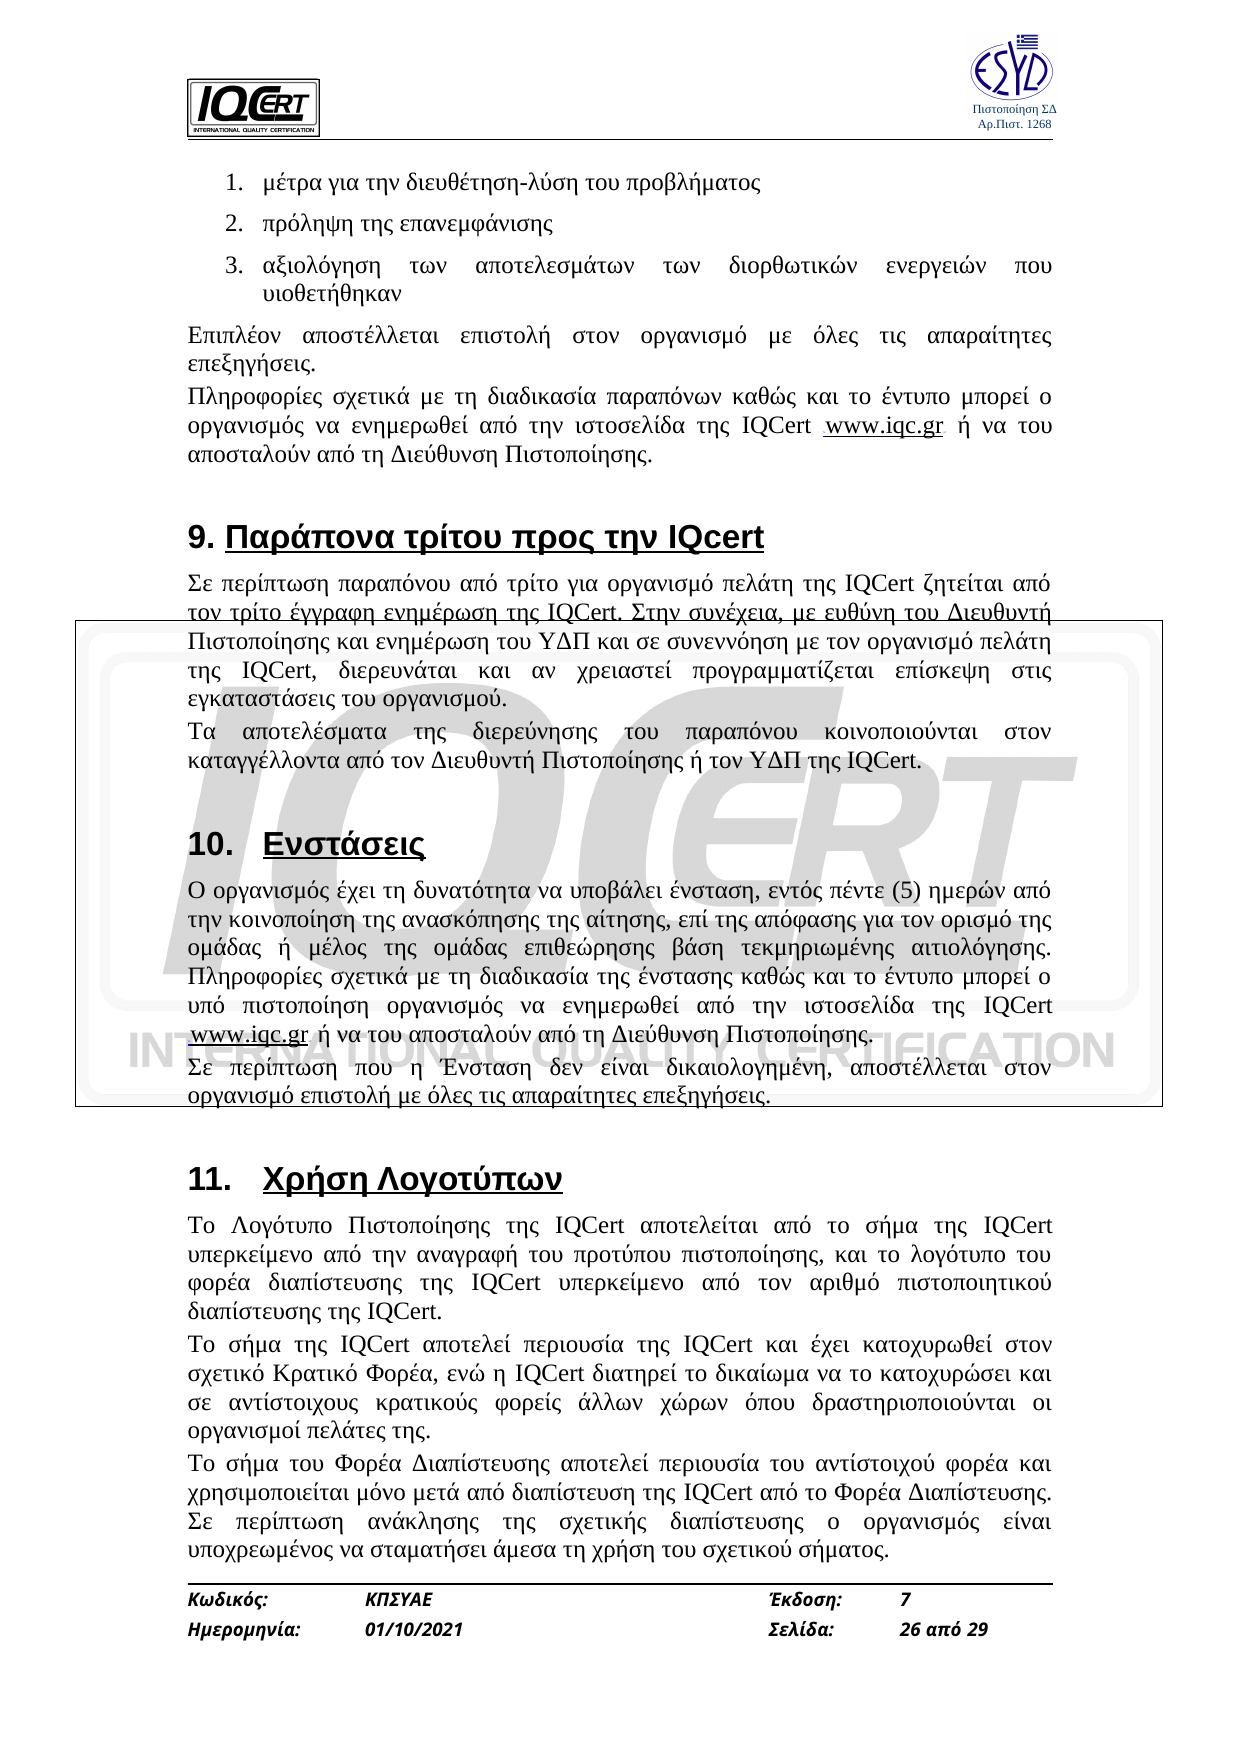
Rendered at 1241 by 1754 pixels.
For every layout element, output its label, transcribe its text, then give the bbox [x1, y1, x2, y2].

text Το σήμα του Φορέα Διαπίστευσης αποτελεί περιουσία του αντίστοιχού φορέα και χρησιμοποιείται μόνο μετά από διαπίστευση της IQCert από το Φορέα Διαπίστευσης. Σε περίπτωση ανάκλησης της σχετικής διαπίστευσης ο οργανισμός είναι υποχρεωμένος να σταματήσει άμεσα τη χρήση του σχετικού σήματος. [187, 1448, 1053, 1563]
text Τα αποτελέσματα της διερεύνησης του παραπόνου κοινοποιούνται στον καταγγέλλοντα από τον Διευθυντή Πιστοποίησης ή τον ΥΔΠ της IQCert. [187, 716, 1053, 774]
subtitle Παράπονα τρίτου προς την IQcert [187, 518, 1053, 556]
text Ο οργανισμός έχει τη δυνατότητα να υποβάλει ένσταση, εντός πέντε (5) ημερών από την κοινοποίηση της ανασκόπησης της αίτησης, επί της απόφασης για τον ορισμό της ομάδας ή μέλος της ομάδας επιθεώρησης βάση τεκμηριωμένης αιτιολόγησης. Πληροφορίες σχετικά με τη διαδικασία της ένστασης καθώς και το έντυπο μπορεί ο υπό πιστοποίηση οργανισμός να ενημερωθεί από την ιστοσελίδα της IQCert TUwww.iqc.grUT ή να του αποσταλούν από τη Διεύθυνση Πιστοποίησης. [187, 875, 1053, 1047]
text Το σήμα της IQCert αποτελεί περιουσία της IQCert και έχει κατοχυρωθεί στον σχετικό Κρατικό Φορέα, ενώ η IQCert διατηρεί το δικαίωμα να το κατοχυρώσει και σε αντίστοιχους κρατικούς φορείς άλλων χώρων όπου δραστηριοποιούνται οι οργανισμοί πελάτες της. [187, 1329, 1053, 1444]
list αξιολόγηση των αποτελεσμάτων των διορθωτικών ενεργειών που υιοθετήθηκαν [225, 250, 1053, 307]
text Πληροφορίες σχετικά με τη διαδικασία παραπόνων καθώς και το έντυπο μπορεί ο οργανισμός να ενημερωθεί από την ιστοσελίδα της IQCert TUwww.iqc.grUT ή να του αποσταλούν από τη Διεύθυνση Πιστοποίησης. [187, 381, 1053, 468]
list μέτρα για την διευθέτηση-λύση του προβλήματος [225, 167, 1053, 196]
list πρόληψη της επανεμφάνισης [225, 208, 1053, 237]
picture [188, 80, 319, 136]
picture [966, 31, 1058, 104]
subtitle Ενστάσεις [187, 824, 1053, 862]
subtitle Χρήση Λογοτύπων [187, 1159, 1053, 1197]
text Σε περίπτωση παραπόνου από τρίτο για οργανισμό πελάτη της IQCert ζητείται από τον τρίτο έγγραφη ενημέρωση της IQCert. Στην συνέχεια, με ευθύνη του Διευθυντή Πιστοποίησης και ενημέρωση του ΥΔΠ και σε συνεννόηση με τον οργανισμό πελάτη της IQCert, διερευνάται και αν χρειαστεί προγραμματίζεται επίσκεψη στις εγκαταστάσεις του οργανισμού. [187, 568, 1053, 712]
text Επιπλέον αποστέλλεται επιστολή στον οργανισμό με όλες τις απαραίτητες επεξηγήσεις. [187, 320, 1053, 377]
text Σε περίπτωση που η Ένσταση δεν είναι δικαιολογημένη, αποστέλλεται στον οργανισμό επιστολή με όλες τις απαραίτητες επεξηγήσεις. [187, 1052, 1053, 1109]
text Το Λογότυπο Πιστοποίησης της IQCert αποτελείται από το σήμα της IQCert υπερκείμενο από την αναγραφή του προτύπου πιστοποίησης, και το λογότυπο του φορέα διαπίστευσης της IQCert υπερκείμενο από τον αριθμό πιστοποιητικού διαπίστευσης της IQCert. [187, 1210, 1053, 1325]
